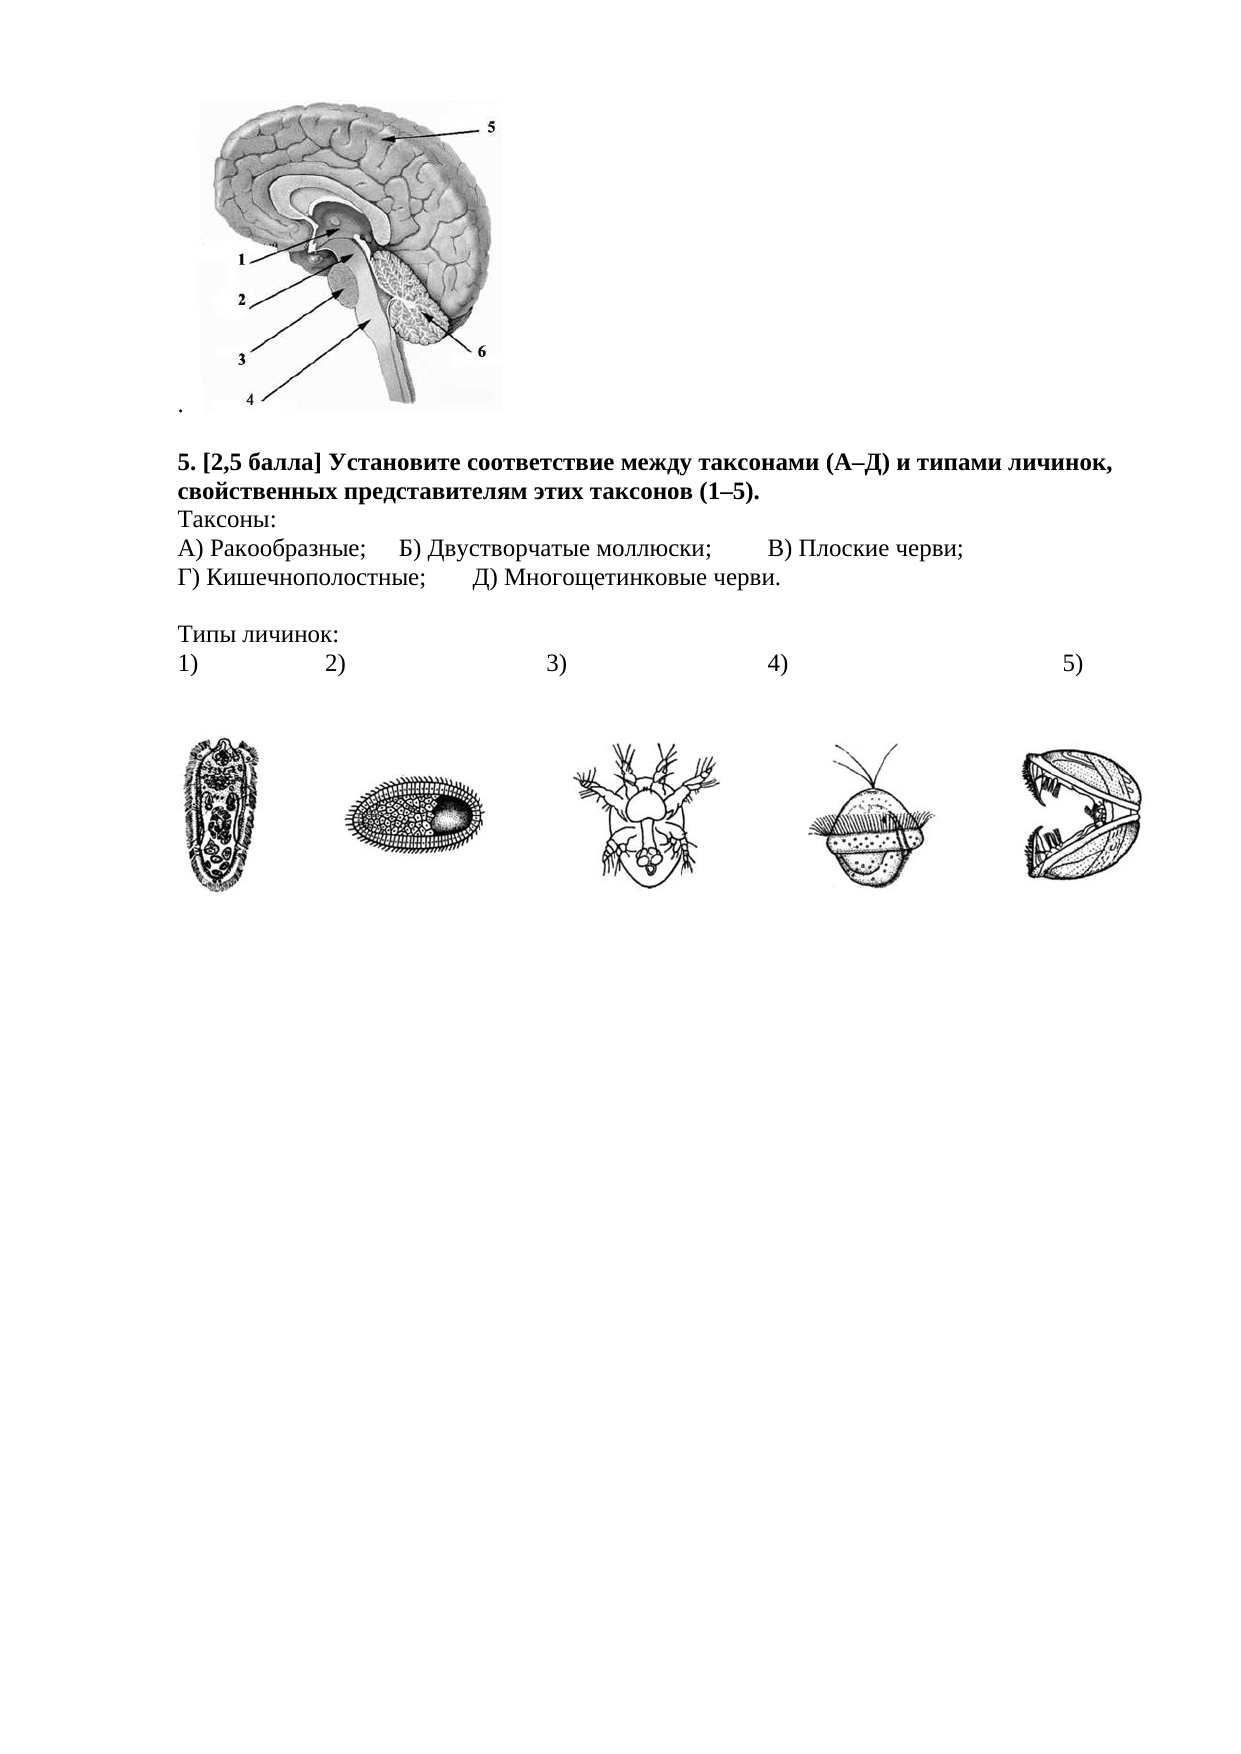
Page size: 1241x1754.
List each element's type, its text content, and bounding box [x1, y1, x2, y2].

text А) Ракообразные; Б) Двустворчатые моллюски; В) Плоские черви; [177, 533, 1152, 562]
text Таксоны: [177, 504, 1152, 533]
text Г) Кишечнополостные; Д) Многощетинковые черви. [177, 562, 1152, 591]
text Типы личинок: [177, 619, 1152, 648]
text свойственных представителям этих таксонов (1–5). [177, 476, 1152, 504]
text 5. [2,5 балла] Установите соответствие между таксонами (А–Д) и типами личинок, [177, 447, 1152, 476]
text 1) 2) 3) 4) 5) [177, 648, 1152, 677]
text . [177, 100, 1152, 418]
